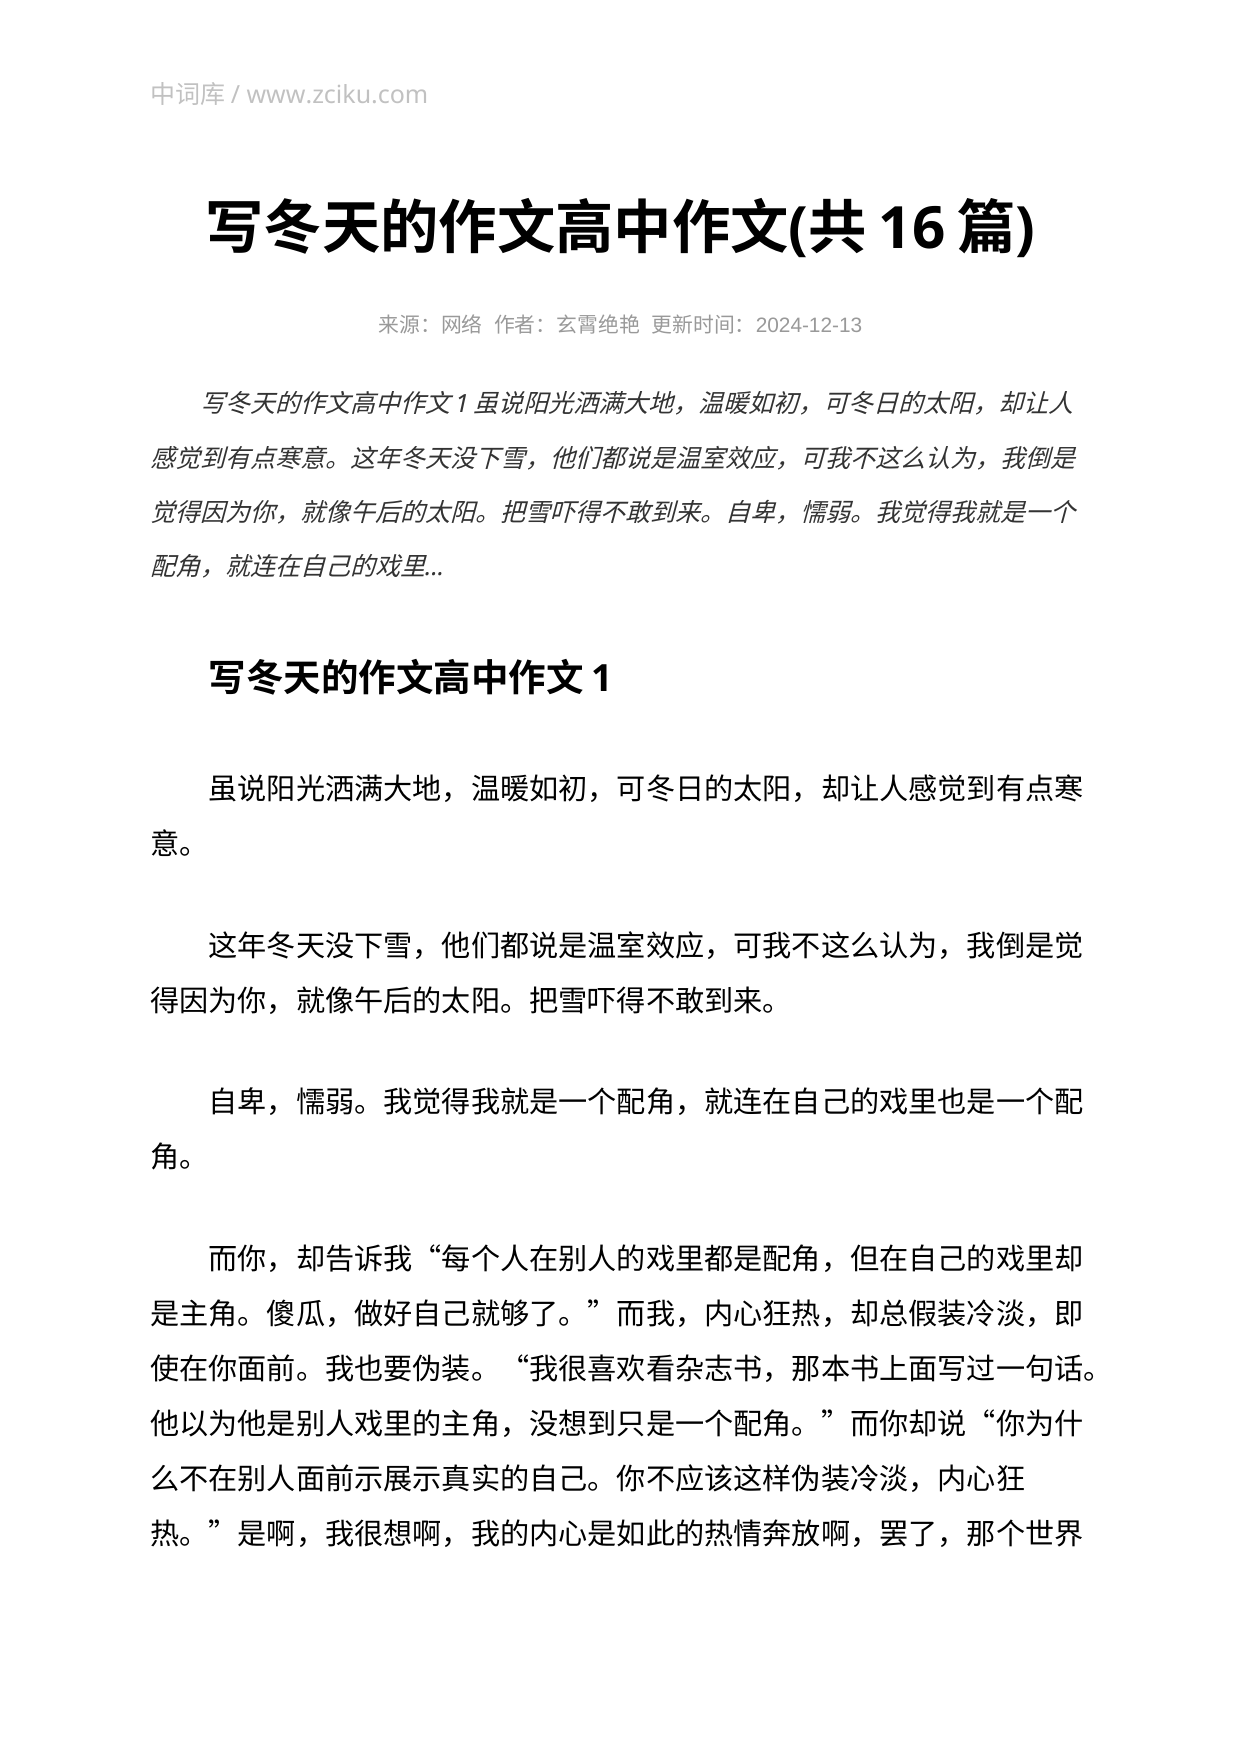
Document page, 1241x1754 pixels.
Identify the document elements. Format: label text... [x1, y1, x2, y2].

text 这年冬天没下雪，他们都说是温室效应，可我不这么认为，我倒是觉得因为你，就像午后的太阳。把雪吓得不敢到来。 [150, 922, 1090, 1019]
subtitle 写冬天的作文高中作文(共16篇) [150, 181, 1090, 266]
text 来源：网络 作者：玄霄绝艳 更新时间：2024-12-13 [150, 313, 1090, 337]
text 自卑，懦弱。我觉得我就是一个配角，就连在自己的戏里也是一个配角。 [150, 1079, 1090, 1176]
text 虽说阳光洒满大地，温暖如初，可冬日的太阳，却让人感觉到有点寒意。 [150, 766, 1090, 863]
text 写冬天的作文高中作文1虽说阳光洒满大地，温暖如初，可冬日的太阳，却让人感觉到有点寒意。这年冬天没下雪，他们都说是温室效应，可我不这么认为，我倒是觉得因为你，就像午后的太阳。把雪吓得不敢到来。自卑，懦弱。我觉得我就是一个配角，就连在自己的戏里... [150, 384, 1090, 583]
text 写冬天的作文高中作文1 [150, 648, 1090, 703]
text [150, 1236, 1090, 1552]
